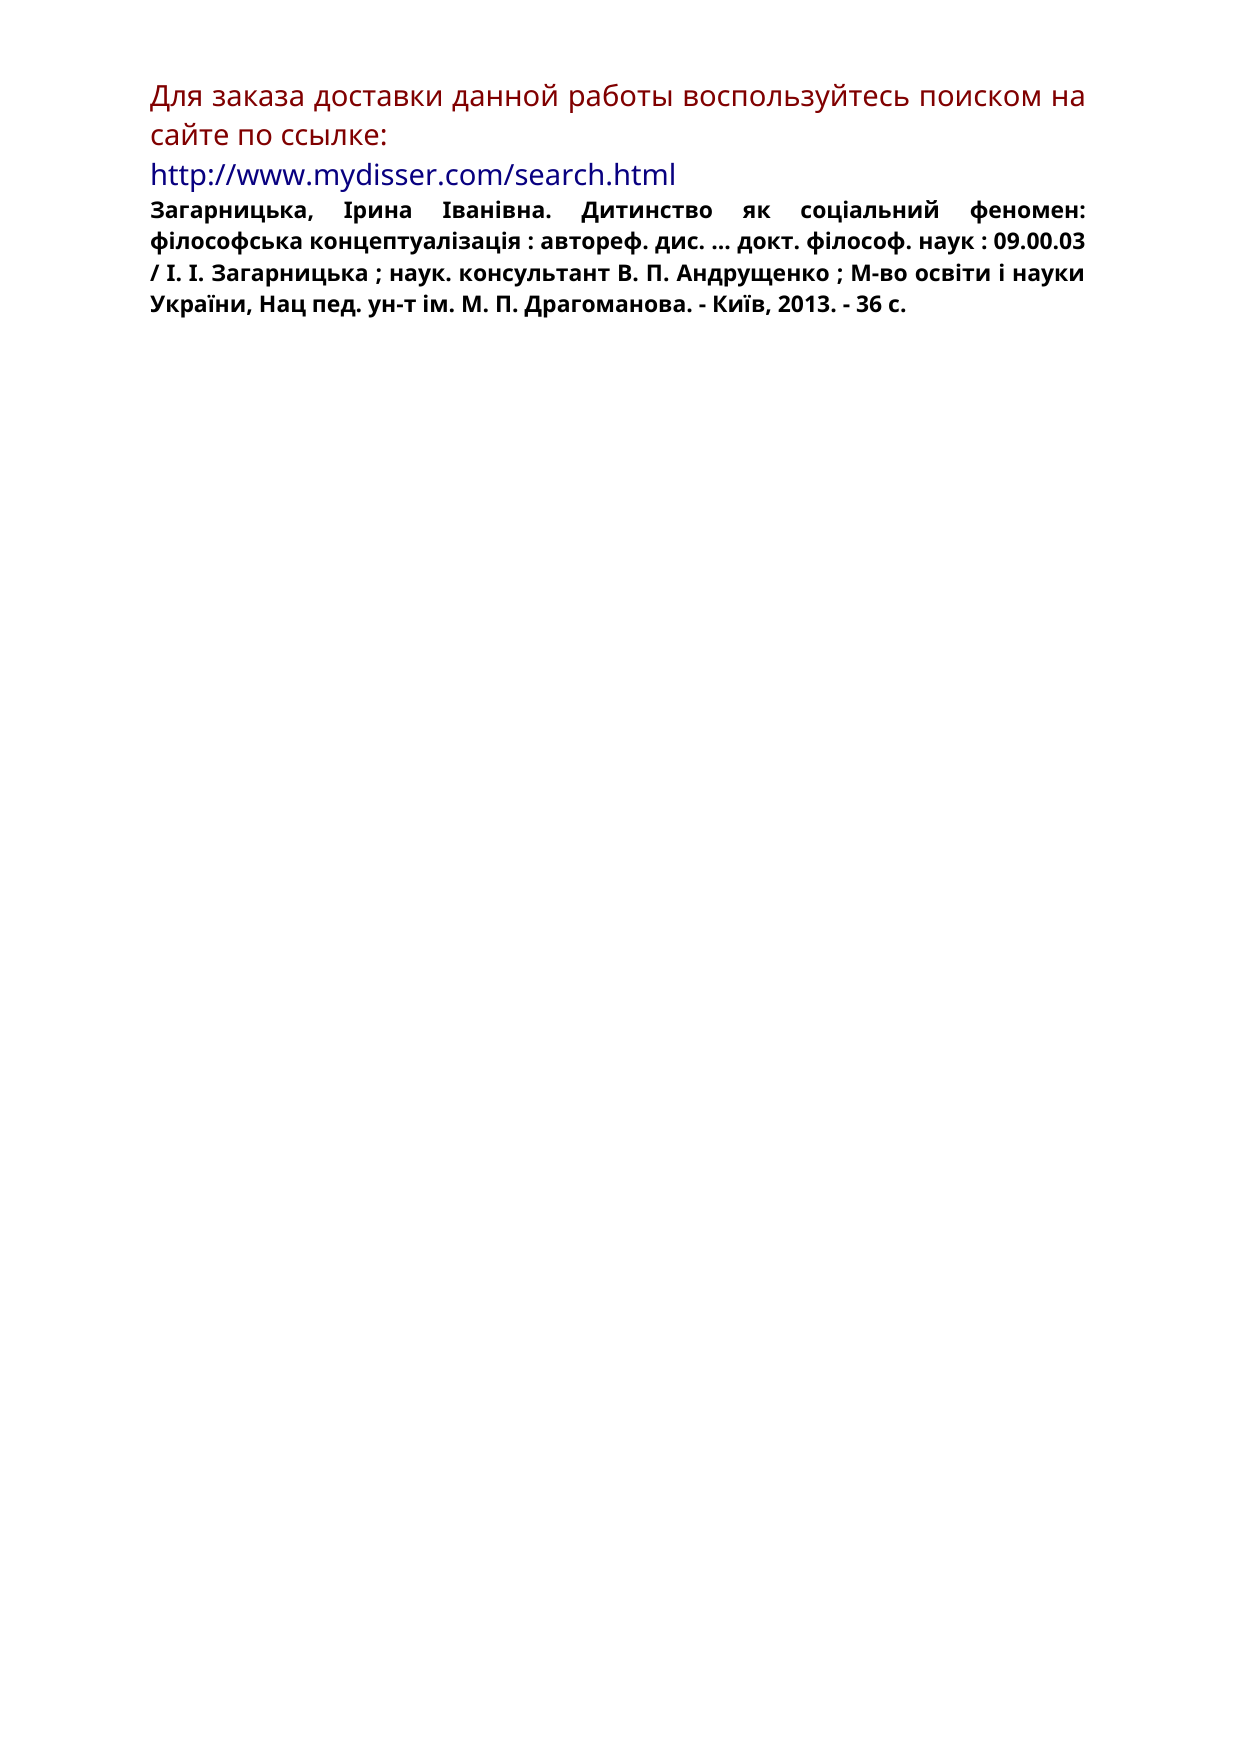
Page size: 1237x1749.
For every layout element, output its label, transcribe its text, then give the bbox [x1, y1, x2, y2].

text Загарницька, Ірина Іванівна. Дитинство як соціальний феномен: філософська концептуалізація : автореф. дис. ... докт. філософ. наук : 09.00.03 / І. І. Загарницька ; наук. консультант В. П. Андрущенко ; М-во освіти і науки України, Нац пед. ун-т ім. М. П. Драгоманова. - Київ, 2013. - 36 с. [150, 194, 1086, 319]
